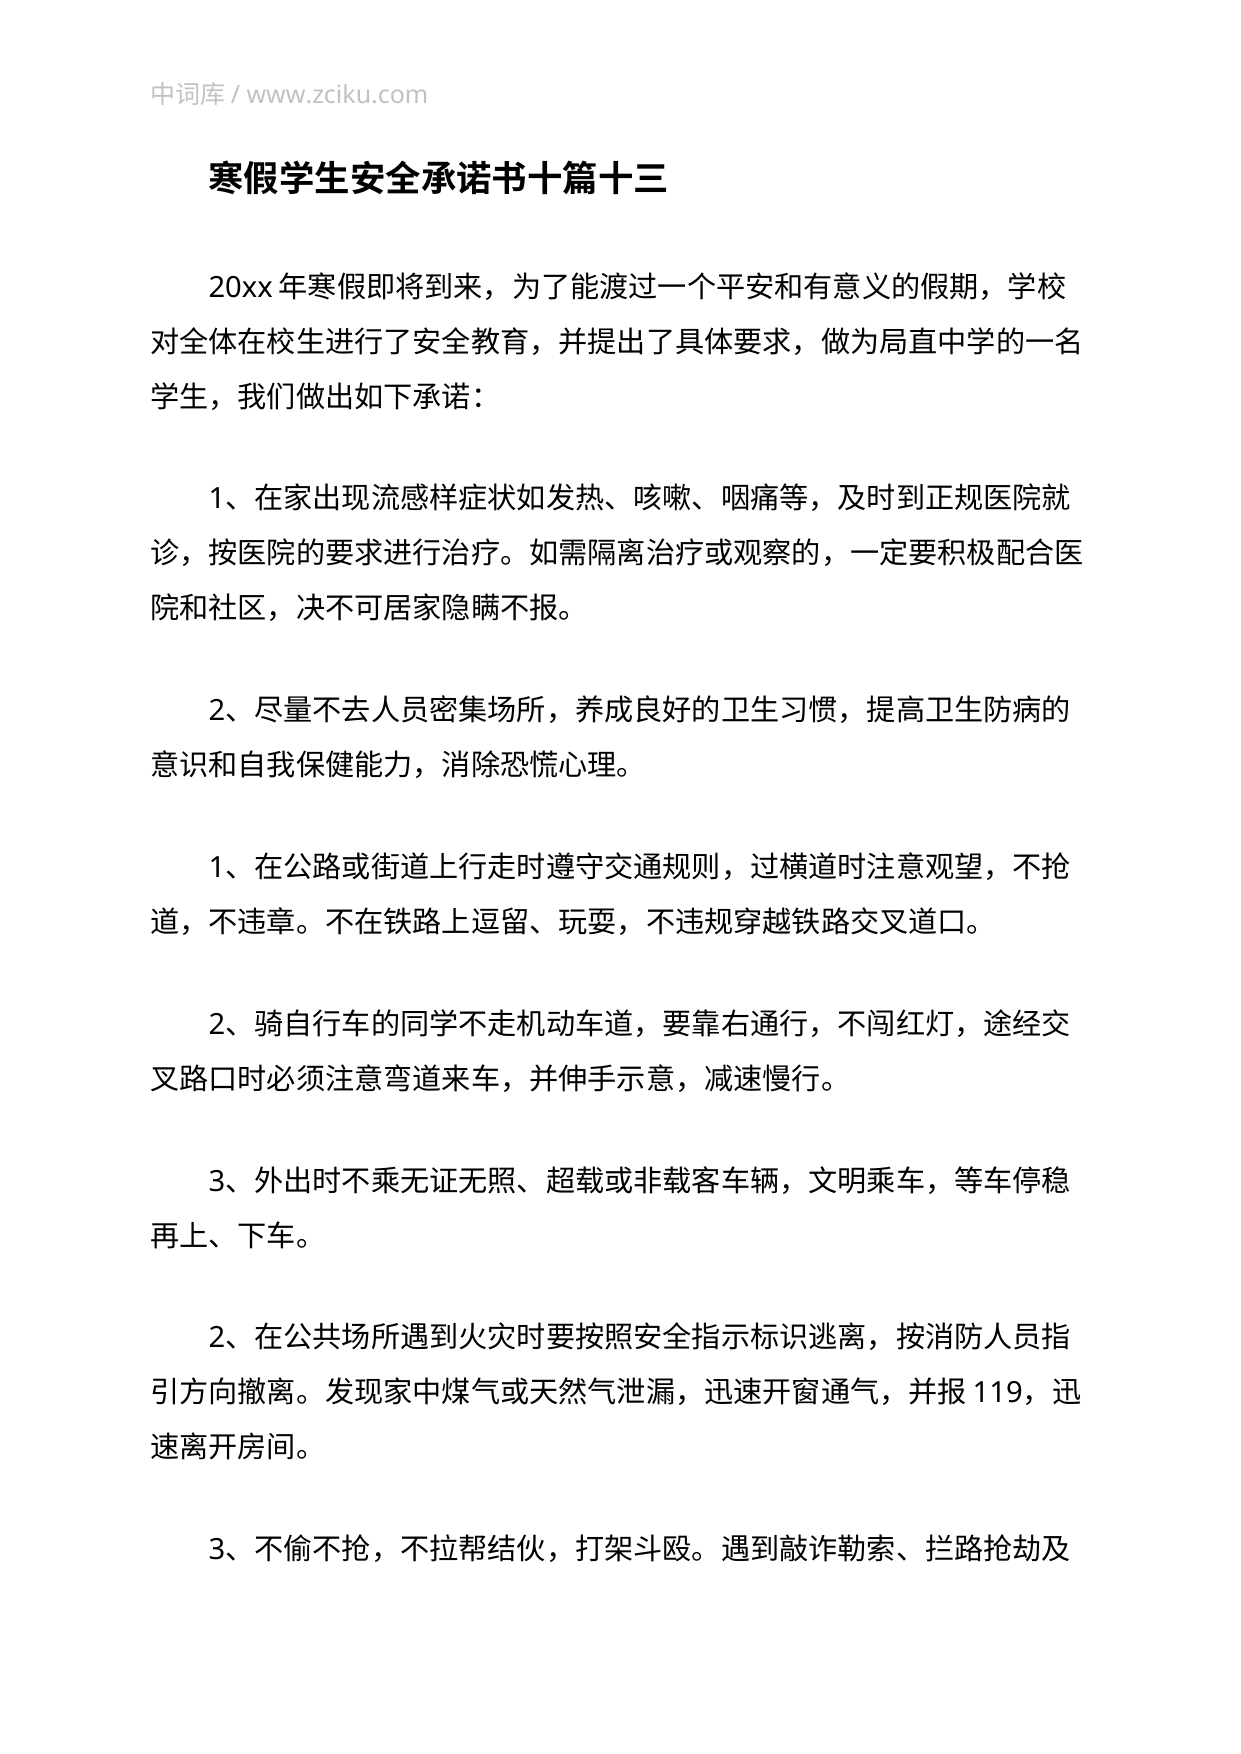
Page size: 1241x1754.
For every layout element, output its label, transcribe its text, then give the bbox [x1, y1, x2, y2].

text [150, 1526, 1090, 1568]
text 2、尽量不去人员密集场所，养成良好的卫生习惯，提高卫生防病的意识和自我保健能力，消除恐慌心理。 [150, 687, 1090, 784]
text 20xx年寒假即将到来，为了能渡过一个平安和有意义的假期，学校对全体在校生进行了安全教育，并提出了具体要求，做为局直中学的一名学生，我们做出如下承诺： [150, 263, 1090, 416]
text 2、骑自行车的同学不走机动车道，要靠右通行，不闯红灯，途经交叉路口时必须注意弯道来车，并伸手示意，减速慢行。 [150, 1000, 1090, 1098]
text 2、在公共场所遇到火灾时要按照安全指示标识逃离，按消防人员指引方向撤离。发现家中煤气或天然气泄漏，迅速开窗通气，并报119，迅速离开房间。 [150, 1314, 1090, 1466]
text 3、外出时不乘无证无照、超载或非载客车辆，文明乘车，等车停稳再上、下车。 [150, 1157, 1090, 1254]
text 1、在公路或街道上行走时遵守交通规则，过横道时注意观望，不抢道，不违章。不在铁路上逗留、玩耍，不违规穿越铁路交叉道口。 [150, 843, 1090, 941]
text 寒假学生安全承诺书十篇十三 [150, 150, 1090, 201]
text 1、在家出现流感样症状如发热、咳嗽、咽痛等，及时到正规医院就诊，按医院的要求进行治疗。如需隔离治疗或观察的，一定要积极配合医院和社区，决不可居家隐瞒不报。 [150, 475, 1090, 627]
